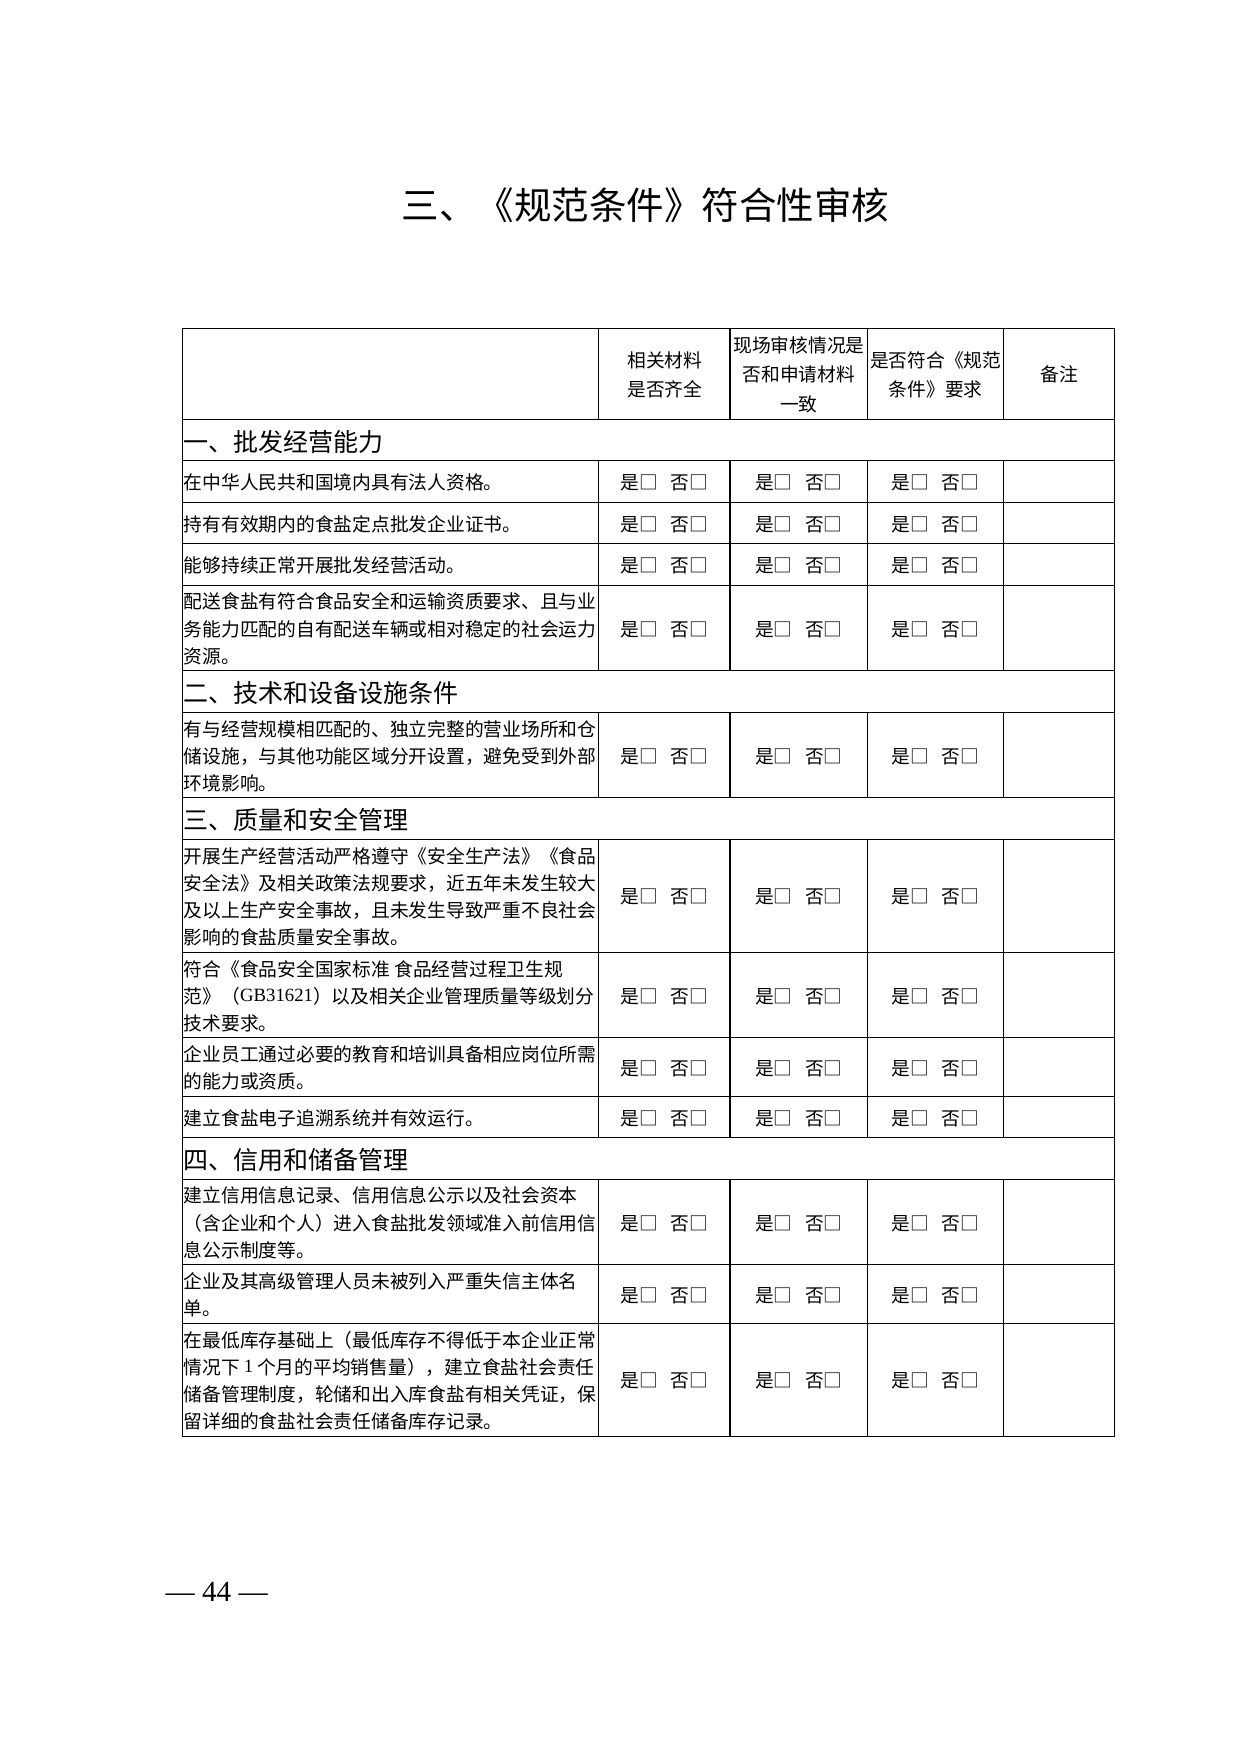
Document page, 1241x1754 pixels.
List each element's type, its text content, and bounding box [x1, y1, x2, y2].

table_cell [1004, 503, 1114, 543]
table_cell 是□ 否□ [868, 586, 1003, 670]
table_cell 是□ 否□ [731, 544, 867, 584]
table_cell [1004, 713, 1114, 797]
table_cell [1004, 1180, 1114, 1264]
table_cell 一、批发经营能力 [183, 420, 1114, 460]
table_cell 是□ 否□ [868, 953, 1003, 1037]
table_cell 是□ 否□ [731, 1097, 867, 1137]
table_cell 是□ 否□ [868, 461, 1003, 502]
table_cell 是□ 否□ [731, 1180, 867, 1264]
table_header 相关材料 是否齐全 [599, 329, 729, 419]
table_cell 符合《食品安全国家标准 食品经营过程卫生规范》（GB31621）以及相关企业管理质量等级划分技术要求。 [183, 953, 598, 1037]
table_cell 是□ 否□ [599, 544, 729, 584]
table_cell 在中华人民共和国境内具有法人资格。 [183, 461, 598, 502]
table_cell [1004, 461, 1114, 502]
table_cell 是□ 否□ [868, 1265, 1003, 1323]
table_cell 是□ 否□ [599, 1265, 729, 1323]
table_cell 企业员工通过必要的教育和培训具备相应岗位所需的能力或资质。 [183, 1038, 598, 1096]
table_cell 二、技术和设备设施条件 [183, 671, 1114, 712]
table_cell [1004, 544, 1114, 584]
table_cell [1004, 1038, 1114, 1096]
table_cell [1004, 1265, 1114, 1323]
table_cell 是□ 否□ [599, 713, 729, 797]
table_cell 持有有效期内的食盐定点批发企业证书。 [183, 503, 598, 543]
table_header [183, 329, 598, 419]
table_cell 是□ 否□ [731, 840, 867, 952]
table_cell 建立信用信息记录、信用信息公示以及社会资本（含企业和个人）进入食盐批发领域准入前信用信息公示制度等。 [183, 1180, 598, 1264]
text 三、《规范条件》符合性审核 [165, 171, 1075, 236]
table_cell 在最低库存基础上（最低库存不得低于本企业正常情况下1个月的平均销售量），建立食盐社会责任储备管理制度，轮储和出入库食盐有相关凭证，保留详细的食盐社会责任储备库存记录。 [183, 1324, 598, 1436]
table_cell 是□ 否□ [731, 503, 867, 543]
table_cell 是□ 否□ [599, 953, 729, 1037]
table_cell [1004, 1324, 1114, 1436]
table_cell [1004, 1097, 1114, 1137]
table_cell [1004, 953, 1114, 1037]
table_cell 是□ 否□ [868, 503, 1003, 543]
table_cell 是□ 否□ [868, 544, 1003, 584]
table_cell 是□ 否□ [599, 840, 729, 952]
table_cell 是□ 否□ [599, 1097, 729, 1137]
table_cell 四、信用和储备管理 [183, 1138, 1114, 1178]
table_cell 是□ 否□ [868, 1324, 1003, 1436]
table_header 是否符合《规范条件》要求 [868, 329, 1003, 419]
table_cell [1004, 586, 1114, 670]
table_cell 是□ 否□ [599, 1180, 729, 1264]
table_cell 是□ 否□ [731, 713, 867, 797]
table_cell 是□ 否□ [868, 713, 1003, 797]
table_cell 是□ 否□ [868, 1097, 1003, 1137]
table_cell 开展生产经营活动严格遵守《安全生产法》《食品安全法》及相关政策法规要求，近五年未发生较大及以上生产安全事故，且未发生导致严重不良社会影响的食盐质量安全事故。 [183, 840, 598, 952]
table_cell 是□ 否□ [731, 953, 867, 1037]
table_cell 是□ 否□ [731, 1038, 867, 1096]
table_cell 配送食盐有符合食品安全和运输资质要求、且与业务能力匹配的自有配送车辆或相对稳定的社会运力资源。 [183, 586, 598, 670]
table_cell 是□ 否□ [599, 586, 729, 670]
table_header 备注 [1004, 329, 1114, 419]
table_cell 企业及其高级管理人员未被列入严重失信主体名单。 [183, 1265, 598, 1323]
table_cell 是□ 否□ [868, 1180, 1003, 1264]
table_header 现场审核情况是否和申请材料 一致 [731, 329, 867, 419]
table_cell 三、质量和安全管理 [183, 798, 1114, 839]
table_cell 是□ 否□ [731, 461, 867, 502]
table_cell 是□ 否□ [868, 1038, 1003, 1096]
table_cell 能够持续正常开展批发经营活动。 [183, 544, 598, 584]
table_cell 是□ 否□ [868, 840, 1003, 952]
table_cell 是□ 否□ [731, 586, 867, 670]
table_cell 建立食盐电子追溯系统并有效运行。 [183, 1097, 598, 1137]
table_cell 是□ 否□ [599, 1038, 729, 1096]
table_cell 是□ 否□ [599, 503, 729, 543]
table_cell 有与经营规模相匹配的、独立完整的营业场所和仓储设施，与其他功能区域分开设置，避免受到外部环境影响。 [183, 713, 598, 797]
table_cell 是□ 否□ [731, 1265, 867, 1323]
table_cell 是□ 否□ [731, 1324, 867, 1436]
table_cell 是□ 否□ [599, 461, 729, 502]
table_cell [1004, 840, 1114, 952]
table_cell 是□ 否□ [599, 1324, 729, 1436]
